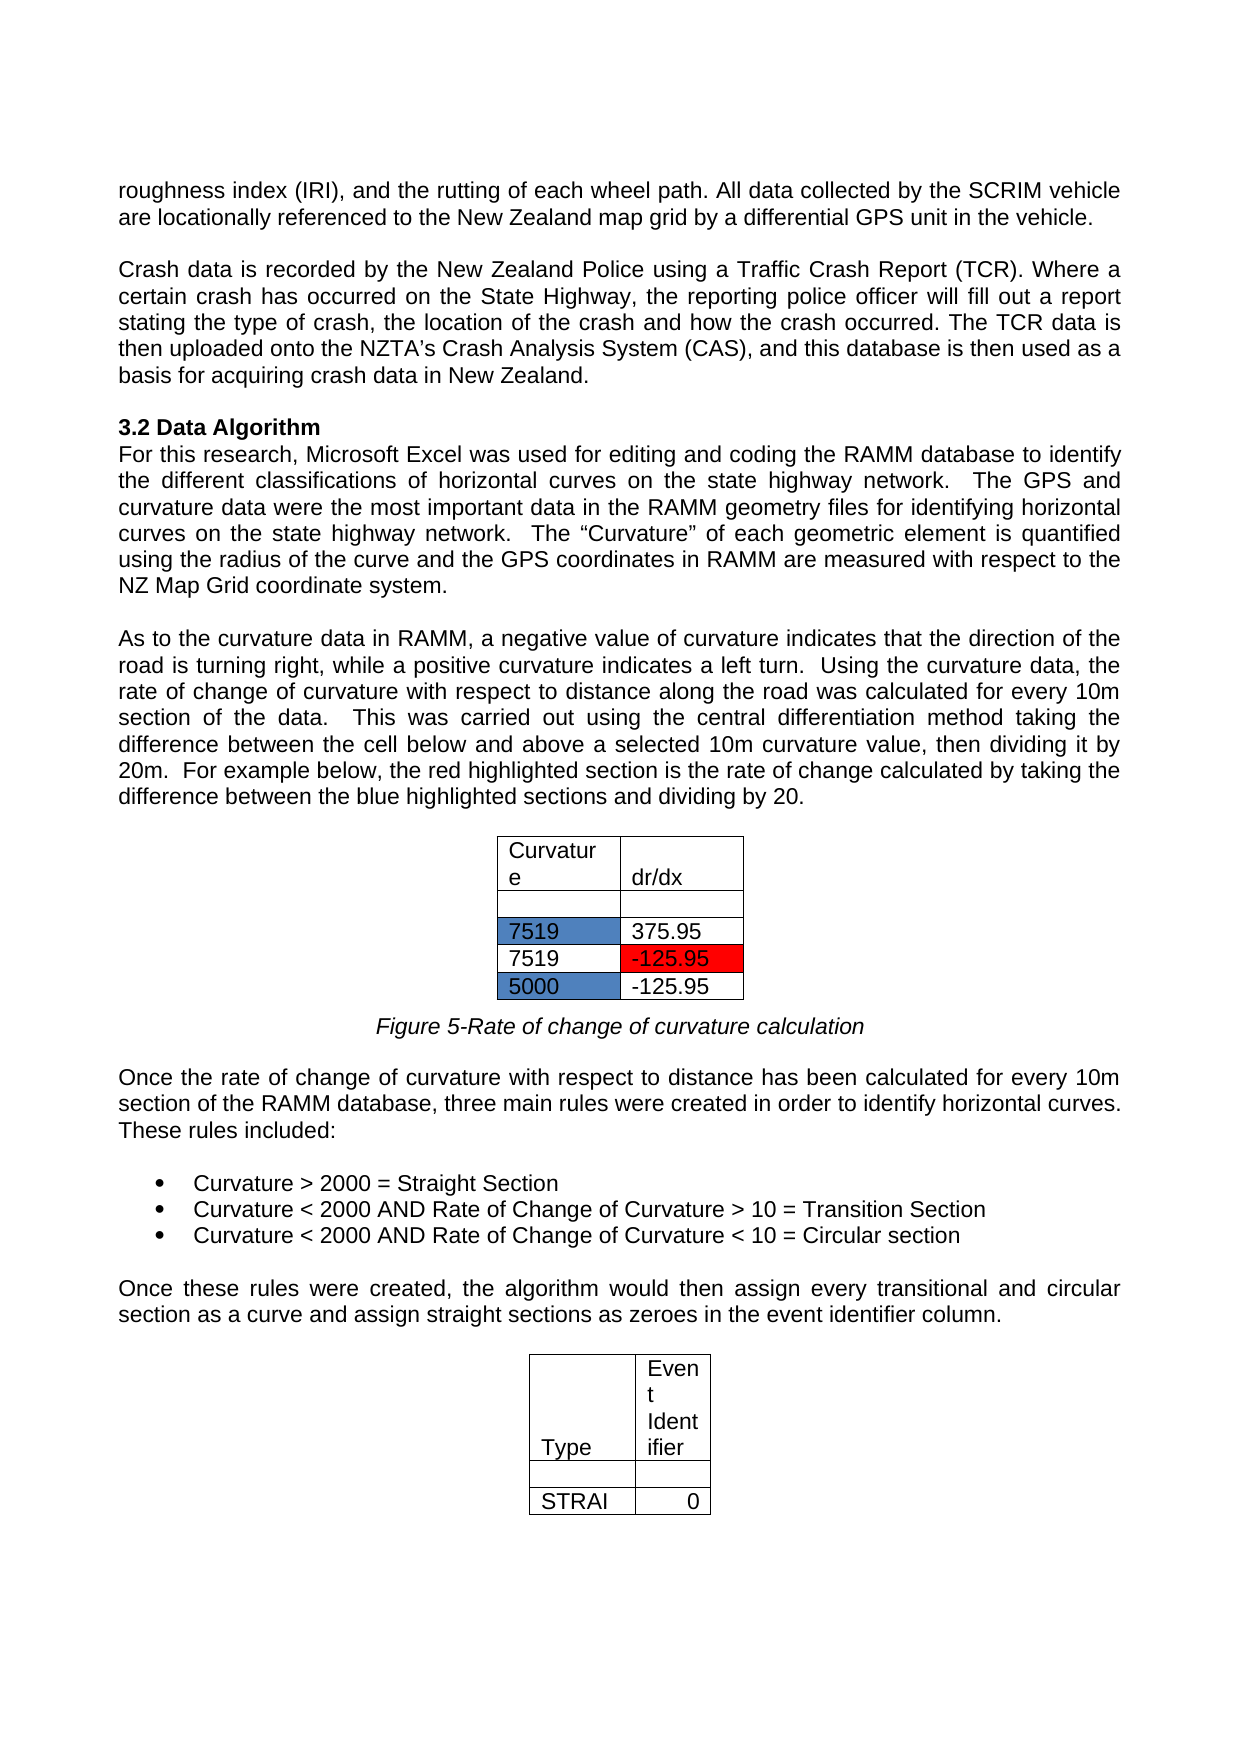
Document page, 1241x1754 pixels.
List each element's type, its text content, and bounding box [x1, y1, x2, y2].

table_header Event Identifier [636, 1355, 710, 1460]
table_cell STRAIGHT [530, 1488, 635, 1514]
table_cell [636, 1461, 710, 1487]
list Curvature < 2000 AND Rate of Change of Curvature < 10 = Circular section [156, 1222, 1122, 1248]
table_cell 375.95 [621, 918, 743, 944]
table_header Curvature [498, 837, 620, 890]
table_cell -125.95 [621, 945, 743, 972]
table_cell [530, 1461, 635, 1487]
table_header Type [530, 1355, 635, 1460]
text 3.2 Data Algorithm [118, 414, 1122, 441]
text Figure 5-Rate of change of curvature calculation [148, 1013, 1092, 1039]
table_cell 7519 [498, 945, 620, 972]
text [118, 177, 1122, 230]
text Once these rules were created, the algorithm would then assign every transitional and circular section as a curve and assign straight sections as zeroes in the event identifier column. [118, 1275, 1122, 1328]
table_cell [498, 891, 620, 917]
table_cell [621, 891, 743, 917]
text For this research, Microsoft Excel was used for editing and coding the RAMM database to identify the different classifications of horizontal curves on the state highway network. The GPS and curvature data were the most important data in the RAMM geometry files for identifying horizontal curves on the state highway network. The “Curvature” of each geometric element is quantified using the radius of the curve and the GPS coordinates in RAMM are measured with respect to the NZ Map Grid coordinate system. [118, 441, 1122, 599]
list Curvature > 2000 = Straight Section [156, 1169, 1122, 1196]
list Curvature < 2000 AND Rate of Change of Curvature > 10 = Transition Section [156, 1196, 1122, 1222]
text Crash data is recorded by the New Zealand Police using a Traffic Crash Report (TCR). Where a certain crash has occurred on the State Highway, the reporting police officer will fill out a report stating the type of crash, the location of the crash and how the crash occurred. The TCR data is then uploaded onto the NZTA’s Crash Analysis System (CAS), and this database is then used as a basis for acquiring crash data in New Zealand. [118, 256, 1122, 388]
table_header dr/dx [621, 837, 743, 890]
table_cell 7519 [498, 918, 620, 944]
text As to the curvature data in RAMM, a negative value of curvature indicates that the direction of the road is turning right, while a positive curvature indicates a left turn. Using the curvature data, the rate of change of curvature with respect to distance along the road was calculated for every 10m section of the data. This was carried out using the central differentiation method taking the difference between the cell below and above a selected 10m curvature value, then dividing it by 20m. For example below, the red highlighted section is the rate of change calculated by taking the difference between the blue highlighted sections and dividing by 20. [118, 625, 1122, 810]
table_cell 5000 [498, 973, 620, 999]
table_cell 0 [636, 1488, 710, 1514]
table_cell -125.95 [621, 973, 743, 999]
text Once the rate of change of curvature with respect to distance has been calculated for every 10m section of the RAMM database, three main rules were created in order to identify horizontal curves. These rules included: [118, 1064, 1122, 1143]
